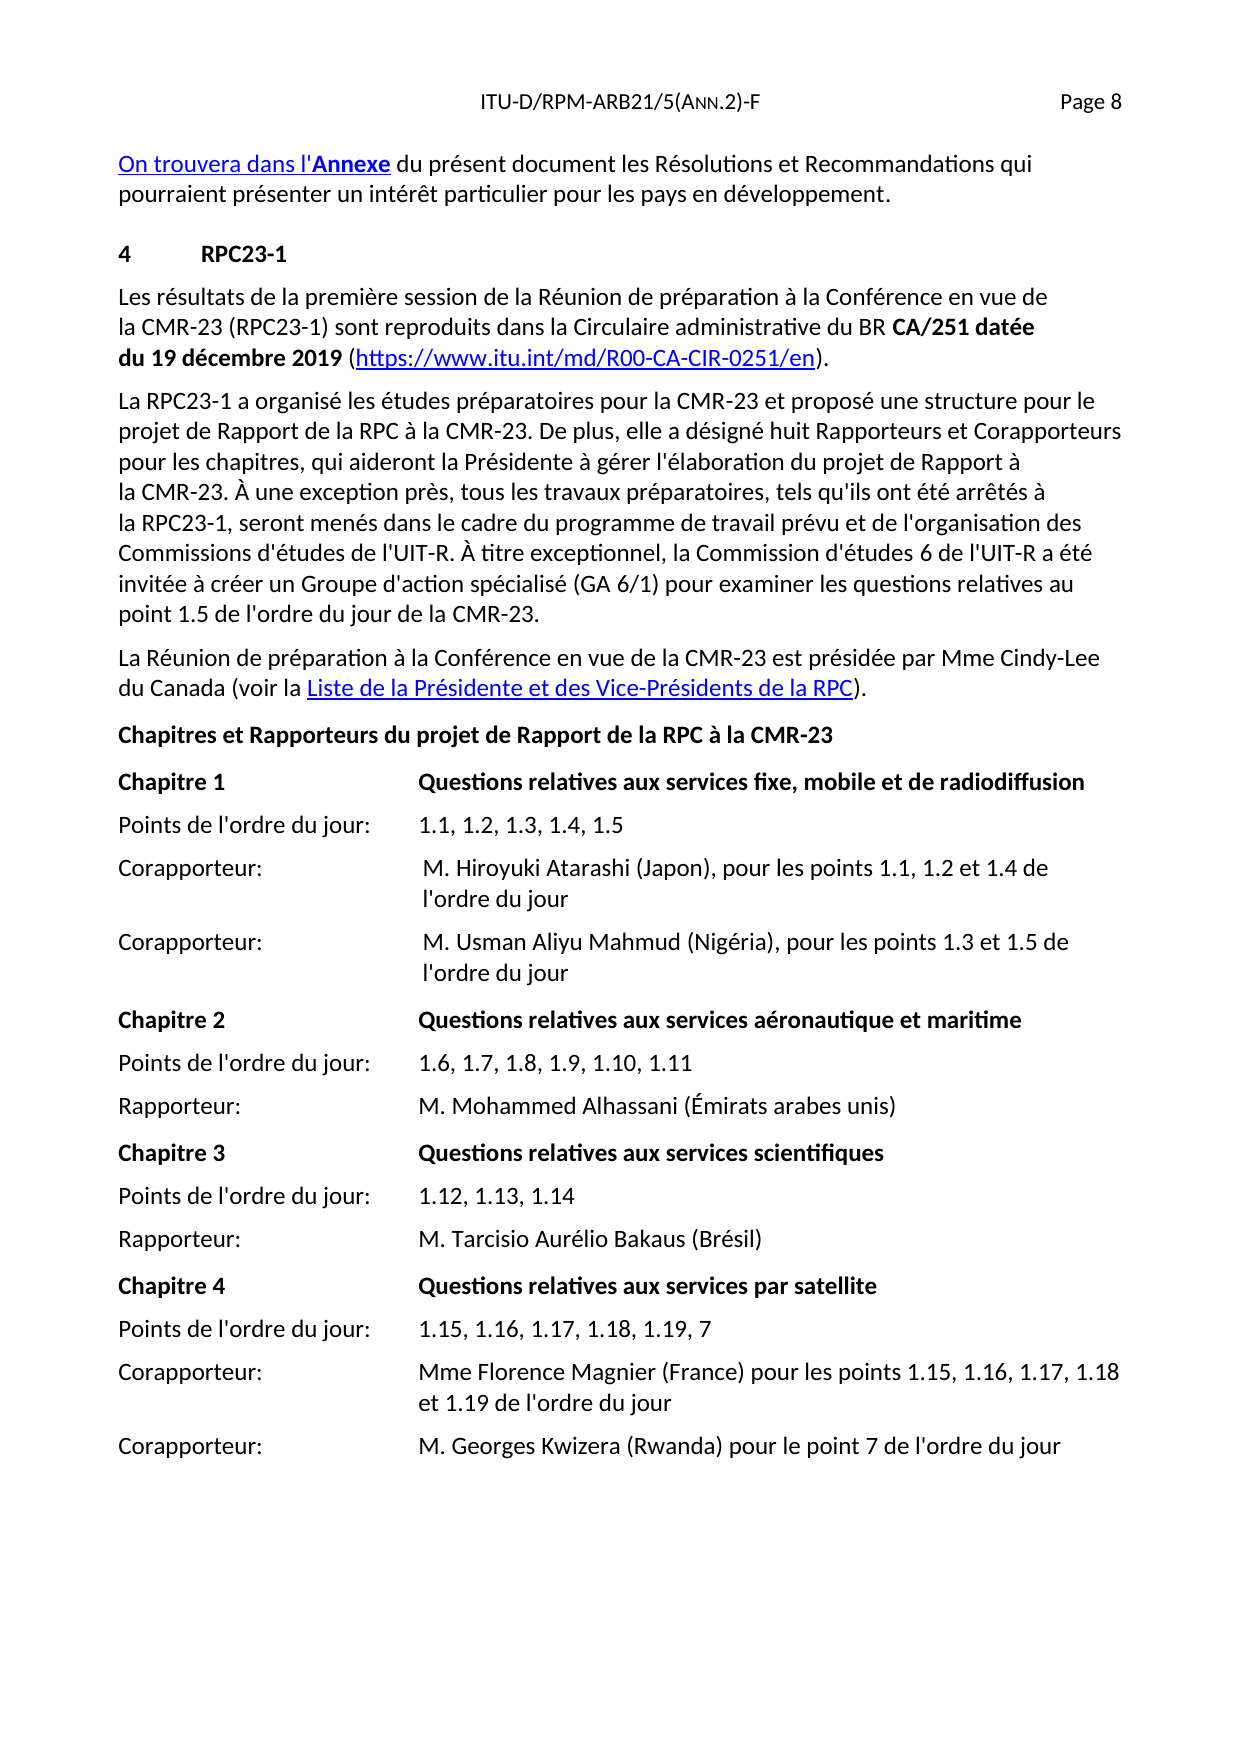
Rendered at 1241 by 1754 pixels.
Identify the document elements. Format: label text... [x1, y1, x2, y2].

subtitle Chapitre 1 Questions relatives aux services fixe, mobile et de radiodiffusion [118, 767, 1122, 797]
text Les résultats de la première session de la Réunion de préparation à la Conférence en vue de la CMR-23 (RPC23-1) sont reproduits dans la Circulaire administrative du BR CA/251 datée du 19 décembre 2019 (https://www.itu.int/md/R00-CA-CIR-0251/en). [118, 281, 1122, 372]
text On trouvera dans l' du présent document les Résolutions et Recommandations qui pourraient présenter un intérêt particulier pour les pays en développement. [118, 148, 1122, 209]
subtitle Chapitre 4 Questions relatives aux services par satellite [118, 1270, 1122, 1301]
subtitle Chapitre 3 Questions relatives aux services scientifiques [118, 1137, 1122, 1168]
subtitle Chapitres et Rapporteurs du projet de Rapport de la RPC à la CMR-23 [118, 719, 1122, 750]
text Corapporteur: M. Georges Kwizera (Rwanda) pour le point 7 de l'ordre du jour [118, 1430, 1122, 1460]
text La RPC23-1 a organisé les études préparatoires pour la CMR-23 et proposé une structure pour le projet de Rapport de la RPC à la CMR-23. De plus, elle a désigné huit Rapporteurs et Corapporteurs pour les chapitres, qui aideront la Présidente à gérer l'élaboration du projet de Rapport à la CMR-23. À une exception près, tous les travaux préparatoires, tels qu'ils ont été arrêtés à la RPC23-1, seront menés dans le cadre du programme de travail prévu et de l'organisation des Commissions d'études de l'UIT-R. À titre exceptionnel, la Commission d'études 6 de l'UIT-R a été invitée à créer un Groupe d'action spécialisé (GA 6/1) pour examiner les questions relatives au point 1.5 de l'ordre du jour de la CMR-23. [118, 385, 1122, 629]
text Points de l'ordre du jour: 1.6, 1.7, 1.8, 1.9, 1.10, 1.11 [118, 1047, 1122, 1077]
text Points de l'ordre du jour: 1.12, 1.13, 1.14 [118, 1180, 1122, 1211]
text Rapporteur: M. Tarcisio Aurélio Bakaus (Brésil) [118, 1223, 1122, 1254]
text Points de l'ordre du jour: 1.15, 1.16, 1.17, 1.18, 1.19, 7 [118, 1313, 1122, 1344]
subtitle 4 RPC23-1 [118, 238, 1122, 268]
text Rapporteur: M. Mohammed Alhassani (Émirats arabes unis) [118, 1090, 1122, 1120]
text Points de l'ordre du jour: 1.1, 1.2, 1.3, 1.4, 1.5 [118, 809, 1122, 840]
subtitle Chapitre 2 Questions relatives aux services aéronautique et maritime [118, 1004, 1122, 1034]
text Corapporteur: Mme Florence Magnier (France) pour les points 1.15, 1.16, 1.17, 1.18 et 1.19 de l'ordre du jour [118, 1356, 1122, 1417]
text Corapporteur: M. Hiroyuki Atarashi (Japon), pour les points 1.1, 1.2 et 1.4 de l'ordre du jour [118, 853, 1122, 914]
text La Réunion de préparation à la Conférence en vue de la CMR-23 est présidée par Mme Cindy-Lee du Canada (voir la Liste de la Présidente et des Vice-Présidents de la RPC). [118, 642, 1122, 703]
text Corapporteur: M. Usman Aliyu Mahmud (Nigéria), pour les points 1.3 et 1.5 de l'ordre du jour [118, 926, 1122, 987]
